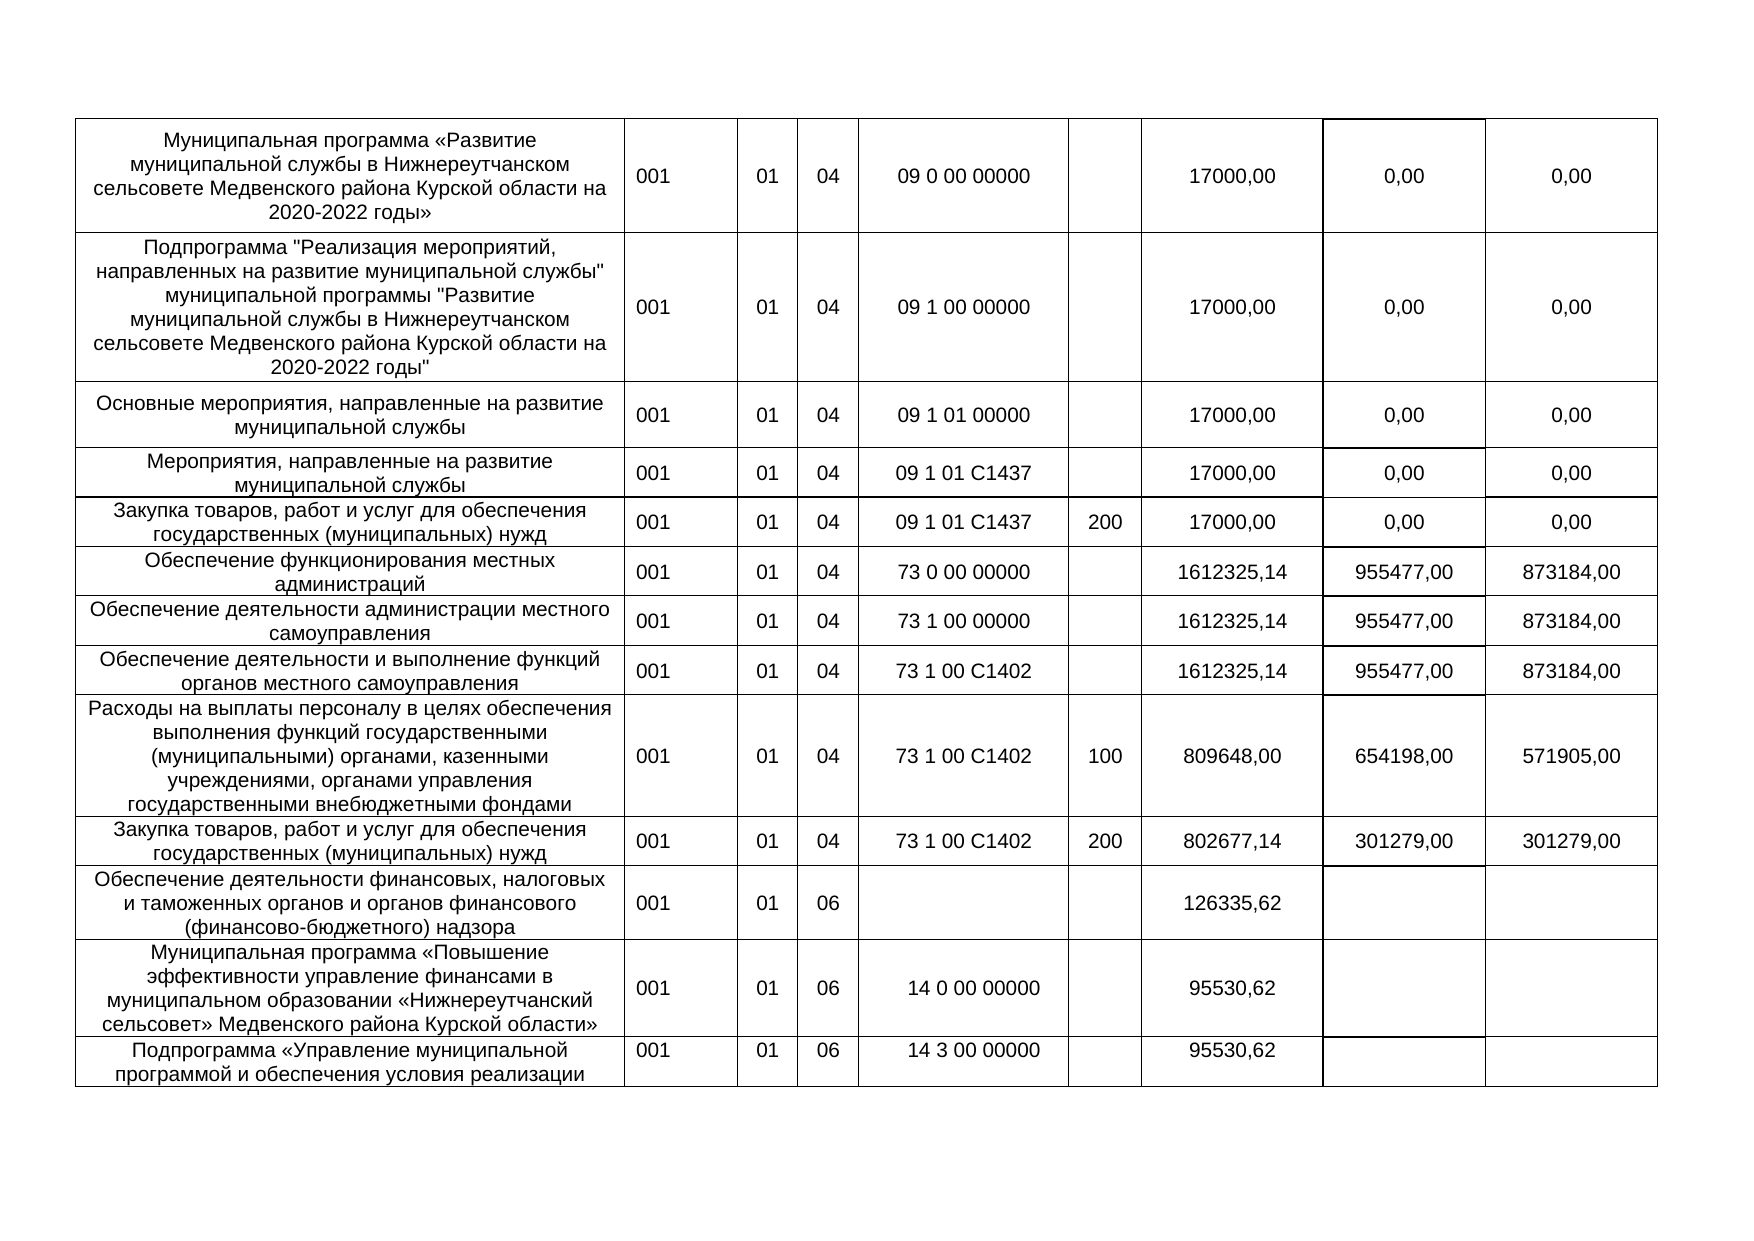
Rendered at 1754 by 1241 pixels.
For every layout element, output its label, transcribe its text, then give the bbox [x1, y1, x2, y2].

table_cell [1069, 596, 1141, 645]
table_cell 001 [625, 1037, 737, 1086]
table_cell 09 0 00 00000 [859, 119, 1068, 232]
table_cell 001 [625, 448, 737, 496]
table_cell 873184,00 [1486, 596, 1657, 645]
table_cell 955477,00 [1324, 647, 1485, 694]
table_cell [1486, 1037, 1657, 1086]
table_cell 001 [625, 547, 737, 595]
table_cell 95530,62 [1142, 940, 1322, 1036]
table_cell 126335,62 [1142, 866, 1322, 939]
table_cell [1069, 119, 1141, 232]
table_cell 73 1 00 С1402 [859, 695, 1068, 816]
table_cell 0,00 [1486, 498, 1657, 546]
table_cell 0,00 [1324, 382, 1485, 447]
table_cell 1612325,14 [1142, 547, 1322, 595]
table_cell Обеспечение деятельности и выполнение функций органов местного самоуправления [76, 646, 624, 694]
table_cell 01 [738, 233, 797, 381]
table_cell 04 [798, 448, 858, 496]
table_cell 301279,00 [1486, 817, 1657, 865]
table_cell 809648,00 [1142, 695, 1322, 816]
table_cell 73 1 00 С1402 [859, 646, 1068, 694]
table_cell [1069, 940, 1141, 1036]
table_cell 06 [798, 866, 858, 939]
table_cell 04 [798, 498, 858, 546]
table_cell 0,00 [1486, 233, 1657, 381]
table_cell Закупка товаров, работ и услуг для обеспечения государственных (муниципальных) нужд [76, 498, 624, 546]
table_cell 01 [738, 547, 797, 595]
table_cell 001 [625, 646, 737, 694]
table_cell 100 [1069, 695, 1141, 816]
table_cell Подпрограмма "Реализация мероприятий, направленных на развитие муниципальной службы" муниципальной программы "Развитие муниципальной службы в Нижнереутчанском сельсовете Медвенского района Курской области на 2020-2022 годы" [76, 233, 624, 381]
table_cell 0,00 [1486, 119, 1657, 232]
table_cell 001 [625, 382, 737, 447]
table_cell 17000,00 [1142, 448, 1322, 496]
table_cell Муниципальная программа «Развитие муниципальной службы в Нижнереутчанском сельсовете Медвенского района Курской области на 2020-2022 годы» [76, 119, 624, 232]
table_cell 01 [738, 695, 797, 816]
table_cell 01 [738, 1037, 797, 1086]
table_cell [1069, 448, 1141, 496]
table_cell 001 [625, 596, 737, 645]
table_cell 0,00 [1324, 233, 1485, 381]
table_cell 001 [625, 866, 737, 939]
table_cell 955477,00 [1324, 548, 1485, 595]
table_cell 04 [798, 119, 858, 232]
table_cell [1069, 646, 1141, 694]
table_cell [1069, 866, 1141, 939]
table_cell 14 3 00 00000 [859, 1037, 1068, 1086]
table_cell 06 [798, 940, 858, 1036]
table_cell Муниципальная программа «Повышение эффективности управление финансами в муниципальном образовании «Нижнереутчанский сельсовет» Медвенского района Курской области» [76, 940, 624, 1036]
table_cell 654198,00 [1324, 696, 1485, 816]
table_cell 01 [738, 448, 797, 496]
table_cell [1069, 233, 1141, 381]
table_cell Закупка товаров, работ и услуг для обеспечения государственных (муниципальных) нужд [76, 817, 624, 865]
table_cell Расходы на выплаты персоналу в целях обеспечения выполнения функций государственными (муниципальными) органами, казенными учреждениями, органами управления государственными внебюджетными фондами [76, 695, 624, 816]
table_cell 200 [1069, 817, 1141, 865]
table_cell 001 [625, 940, 737, 1036]
table_cell 200 [1069, 498, 1141, 546]
table_cell 0,00 [1486, 382, 1657, 447]
table_cell 73 1 00 С1402 [859, 817, 1068, 865]
table_cell 802677,14 [1142, 817, 1322, 865]
table_cell 17000,00 [1142, 498, 1322, 546]
table_cell 01 [738, 498, 797, 546]
table_cell 09 1 01 00000 [859, 382, 1068, 447]
table_cell 04 [798, 817, 858, 865]
table_cell 01 [738, 382, 797, 447]
table_cell 0,00 [1486, 448, 1657, 496]
table_cell [859, 866, 1068, 939]
table_cell 301279,00 [1324, 817, 1485, 865]
table_cell 06 [798, 1037, 858, 1086]
table_cell 0,00 [1324, 120, 1485, 232]
table_cell 571905,00 [1486, 695, 1657, 816]
table_cell 09 1 00 00000 [859, 233, 1068, 381]
table_cell 14 0 00 00000 [859, 940, 1068, 1036]
table_cell Основные мероприятия, направленные на развитие муниципальной службы [76, 382, 624, 447]
table_cell 873184,00 [1486, 646, 1657, 694]
table_cell Мероприятия, направленные на развитие муниципальной службы [76, 448, 624, 496]
table_cell 04 [798, 596, 858, 645]
table_cell 001 [625, 233, 737, 381]
table_cell 1612325,14 [1142, 596, 1322, 645]
table_cell [1069, 547, 1141, 595]
table_cell 04 [798, 646, 858, 694]
table_cell 873184,00 [1486, 547, 1657, 595]
table_cell 001 [625, 695, 737, 816]
table_cell 09 1 01 С1437 [859, 448, 1068, 496]
table_cell [1324, 940, 1485, 1036]
table_cell 04 [798, 382, 858, 447]
table_cell Обеспечение деятельности финансовых, налоговых и таможенных органов и органов финансового (финансово-бюджетного) надзора [76, 866, 624, 939]
table_cell 17000,00 [1142, 233, 1322, 381]
table_cell 95530,62 [1142, 1037, 1322, 1086]
table_cell 001 [625, 817, 737, 865]
table_cell 17000,00 [1142, 382, 1322, 447]
table_cell 001 [625, 119, 737, 232]
table_cell 04 [798, 547, 858, 595]
table_cell 0,00 [1324, 449, 1485, 496]
table_cell Обеспечение функционирования местных администраций [76, 547, 624, 595]
table_cell [1069, 382, 1141, 447]
table_cell 04 [798, 233, 858, 381]
table_cell 04 [798, 695, 858, 816]
table_cell 001 [625, 498, 737, 546]
table_cell 01 [738, 866, 797, 939]
table_cell 73 1 00 00000 [859, 596, 1068, 645]
table_cell 01 [738, 119, 797, 232]
table_cell 17000,00 [1142, 119, 1322, 232]
table_cell 0,00 [1324, 498, 1485, 546]
table_cell 73 0 00 00000 [859, 547, 1068, 595]
table_cell 09 1 01 С1437 [859, 498, 1068, 546]
table_cell 955477,00 [1324, 597, 1485, 645]
table_cell [1486, 940, 1657, 1036]
table_cell [1324, 1038, 1485, 1086]
table_cell 01 [738, 646, 797, 694]
table_cell [1069, 1037, 1141, 1086]
table_cell Обеспечение деятельности администрации местного самоуправления [76, 596, 624, 645]
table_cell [76, 1037, 624, 1086]
table_cell [1486, 866, 1657, 939]
table_cell 01 [738, 940, 797, 1036]
table_cell 01 [738, 596, 797, 645]
table_cell 01 [738, 817, 797, 865]
table_cell 1612325,14 [1142, 646, 1322, 694]
table_cell [1324, 867, 1485, 939]
